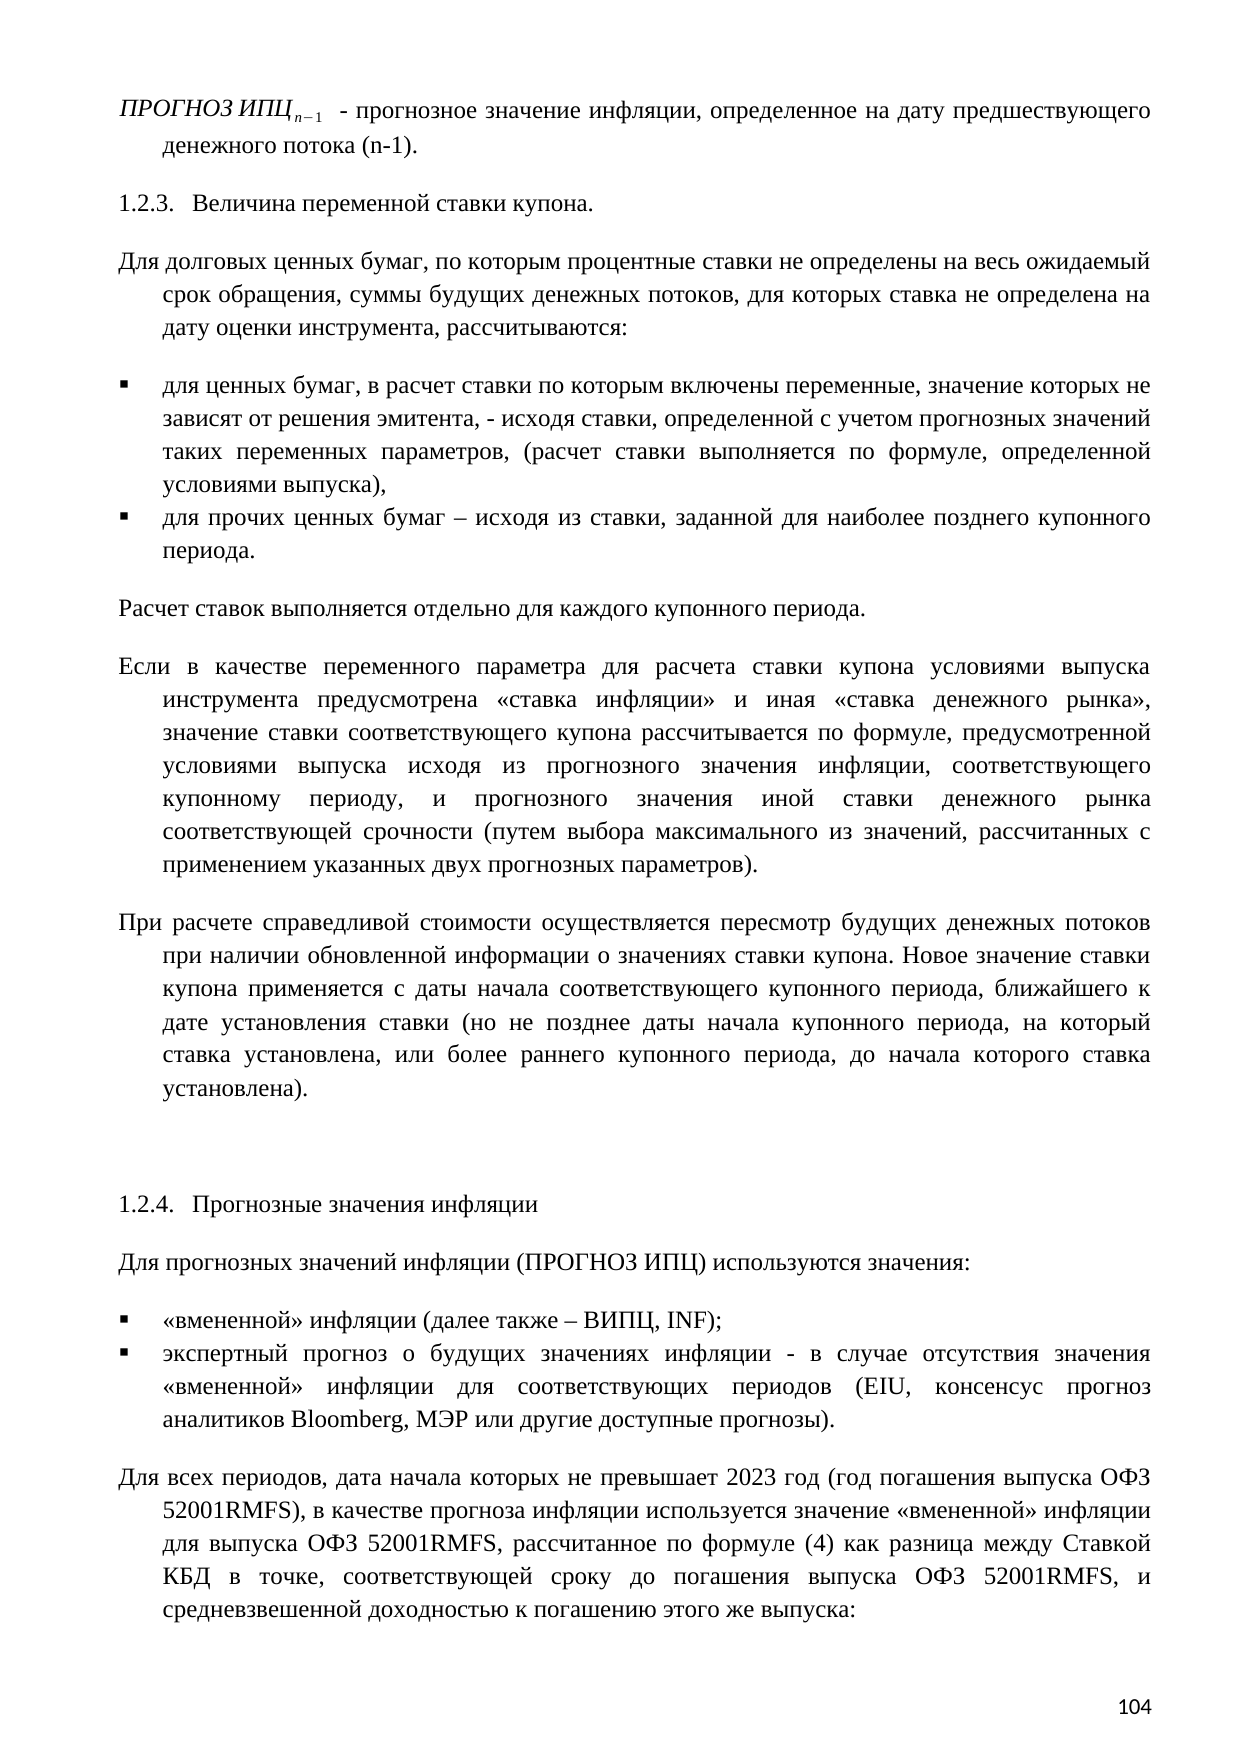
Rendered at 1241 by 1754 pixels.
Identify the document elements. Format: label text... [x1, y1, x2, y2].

text Для всех периодов, дата начала которых не превышает 2023 год (год погашения выпуска ОФЗ 52001RMFS), в качестве прогноза инфляции используется значение «вмененной» инфляции для выпуска ОФЗ 52001RMFS, рассчитанное по формуле (4) как разница между Ставкой КБД в точке, соответствующей сроку до погашения выпуска ОФЗ 52001RMFS, и средневзвешенной доходностью к погашению этого же выпуска: [118, 1462, 1152, 1623]
list для ценных бумаг, в расчет ставки по которым включены переменные, значение которых не зависят от решения эмитента, - исходя ставки, определенной с учетом прогнозных значений таких переменных параметров, (расчет ставки выполняется по формуле, определенной условиями выпуска), [118, 370, 1152, 498]
list для прочих ценных бумаг – исходя из ставки, заданной для наиболее позднего купонного периода. [118, 502, 1152, 564]
list «вмененной» инфляции (далее также – ВИПЦ, INF); [118, 1305, 1152, 1333]
text Если в качестве переменного параметра для расчета ставки купона условиями выпуска инструмента предусмотрена «ставка инфляции» и иная «ставка денежного рынка», значение ставки соответствующего купона рассчитывается по формуле, предусмотренной условиями выпуска исходя из прогнозного значения инфляции, соответствующего купонному периоду, и прогнозного значения иной ставки денежного рынка соответствующей срочности (путем выбора максимального из значений, рассчитанных с применением указанных двух прогнозных параметров). [118, 651, 1152, 878]
text Для долговых ценных бумаг, по которым процентные ставки не определены на весь ожидаемый срок обращения, суммы будущих денежных потоков, для которых ставка не определена на дату оценки инструмента, рассчитываются: [118, 246, 1152, 341]
list Прогнозные значения инфляции [118, 1189, 1152, 1217]
text Для прогнозных значений инфляции (ПРОГНОЗ ИПЦ) используются значения: [118, 1247, 1152, 1275]
text Расчет ставок выполняется отдельно для каждого купонного периода. [118, 593, 1152, 622]
list Величина переменной ставки купона. [118, 188, 1152, 217]
text - прогнозное значение инфляции, определенное на дату предшествующего денежного потока (n-1). [118, 94, 1152, 159]
text При расчете справедливой стоимости осуществляется пересмотр будущих денежных потоков при наличии обновленной информации о значениях ставки купона. Новое значение ставки купона применяется с даты начала соответствующего купонного периода, ближайшего к дате установления ставки (но не позднее даты начала купонного периода, на который ставка установлена, или более раннего купонного периода, до начала которого ставка установлена). [118, 907, 1152, 1101]
list экспертный прогноз о будущих значениях инфляции - в случае отсутствия значения «вмененной» инфляции для соответствующих периодов (EIU, консенсус прогноз аналитиков Bloomberg, МЭР или другие доступные прогнозы). [118, 1338, 1152, 1432]
